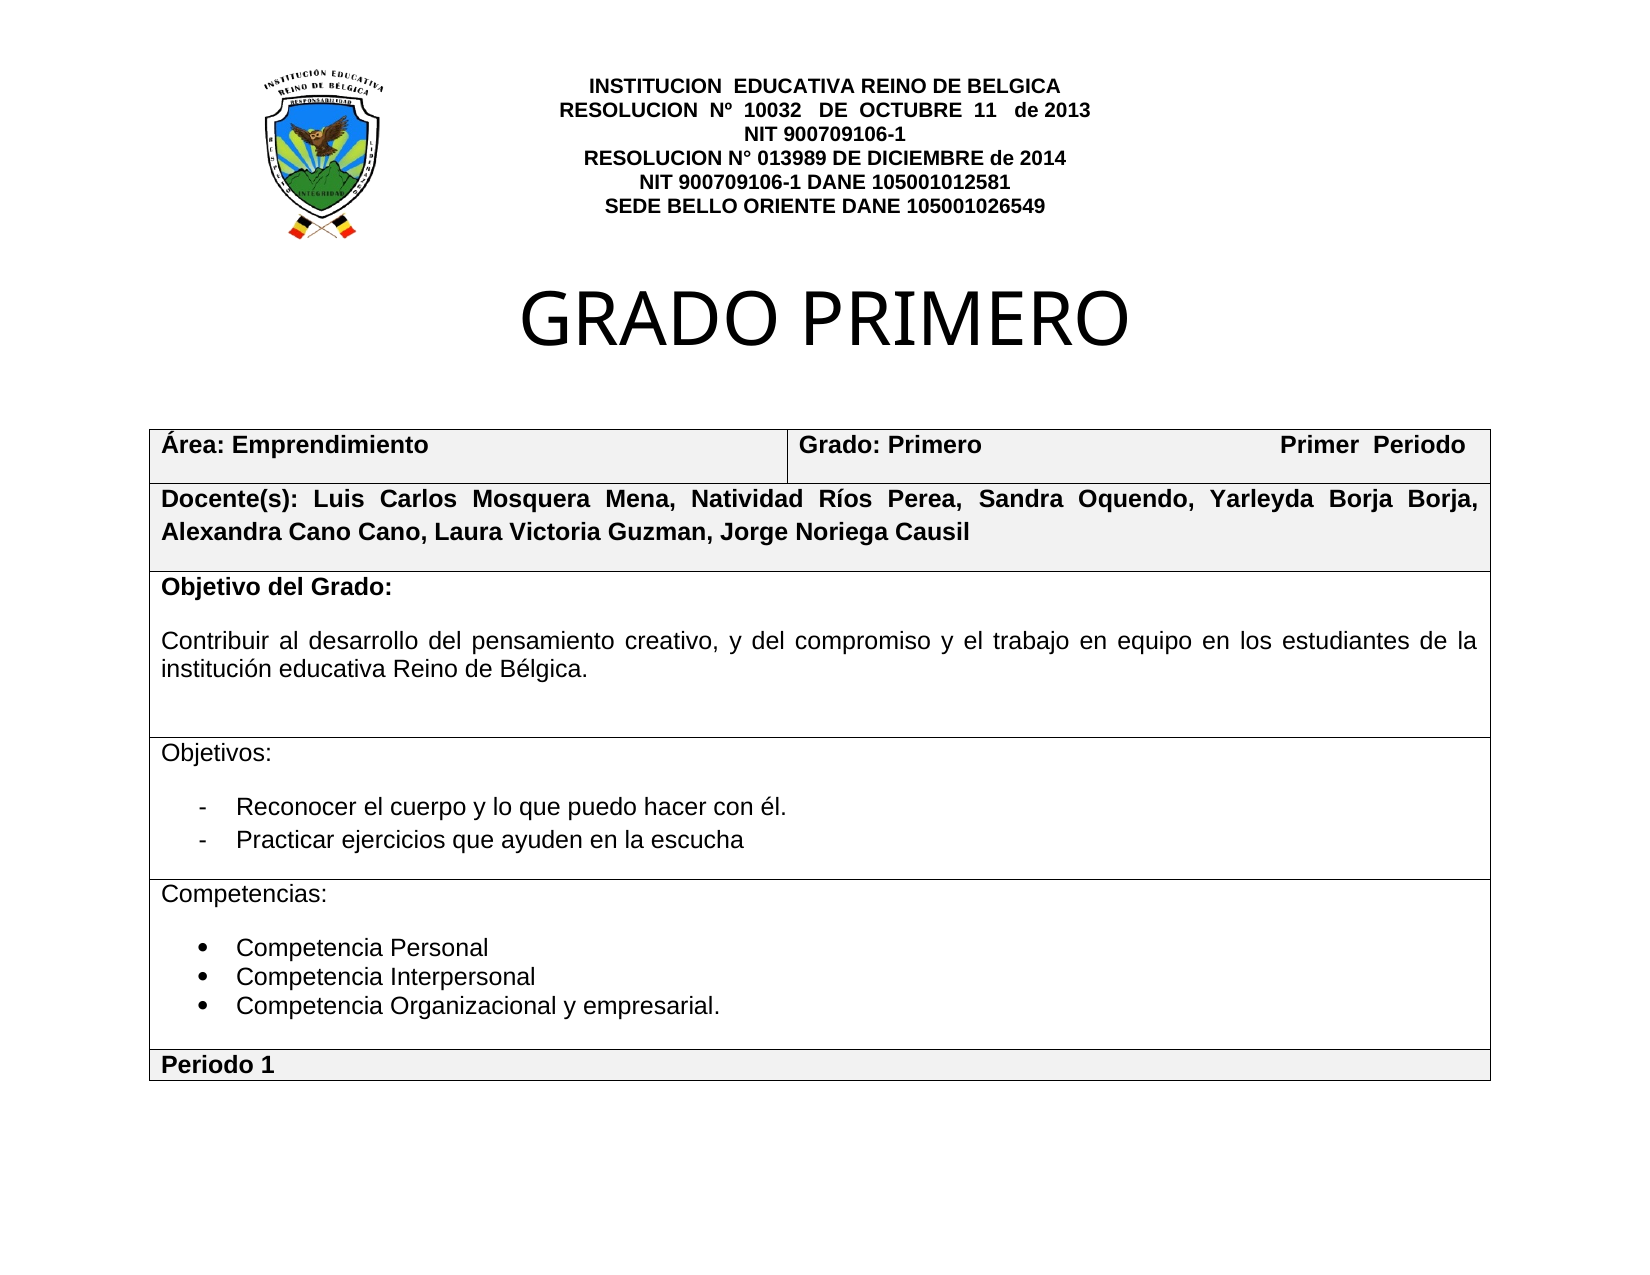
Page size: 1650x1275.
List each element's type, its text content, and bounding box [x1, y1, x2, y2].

table_cell Objetivos: Reconocer el cuerpo y lo que puedo hacer con él. Practicar ejercicios que ayuden en la escucha [150, 738, 1490, 878]
table_cell Competencias: Competencia Personal Competencia Interpersonal Competencia Organizacional y empresarial. [150, 880, 1490, 1049]
table_header Área: Emprendimiento [150, 430, 787, 483]
picture [250, 65, 391, 243]
table_header Grado: Primero Primer Periodo [788, 430, 1490, 483]
table_cell Periodo 1 [150, 1050, 1490, 1080]
table_cell Docente(s): Luis Carlos Mosquera Mena, Natividad Ríos Perea, Sandra Oquendo, Yarleyda Borja Borja, Alexandra Cano Cano, Laura Victoria Guzman, Jorge Noriega Causil [150, 484, 1490, 571]
text GRADO PRIMERO [148, 266, 1502, 368]
table_cell Objetivo del Grado: Contribuir al desarrollo del pensamiento creativo, y del compromiso y el trabajo en equipo en los estudiantes de la institución educativa Reino de Bélgica. [150, 572, 1490, 737]
